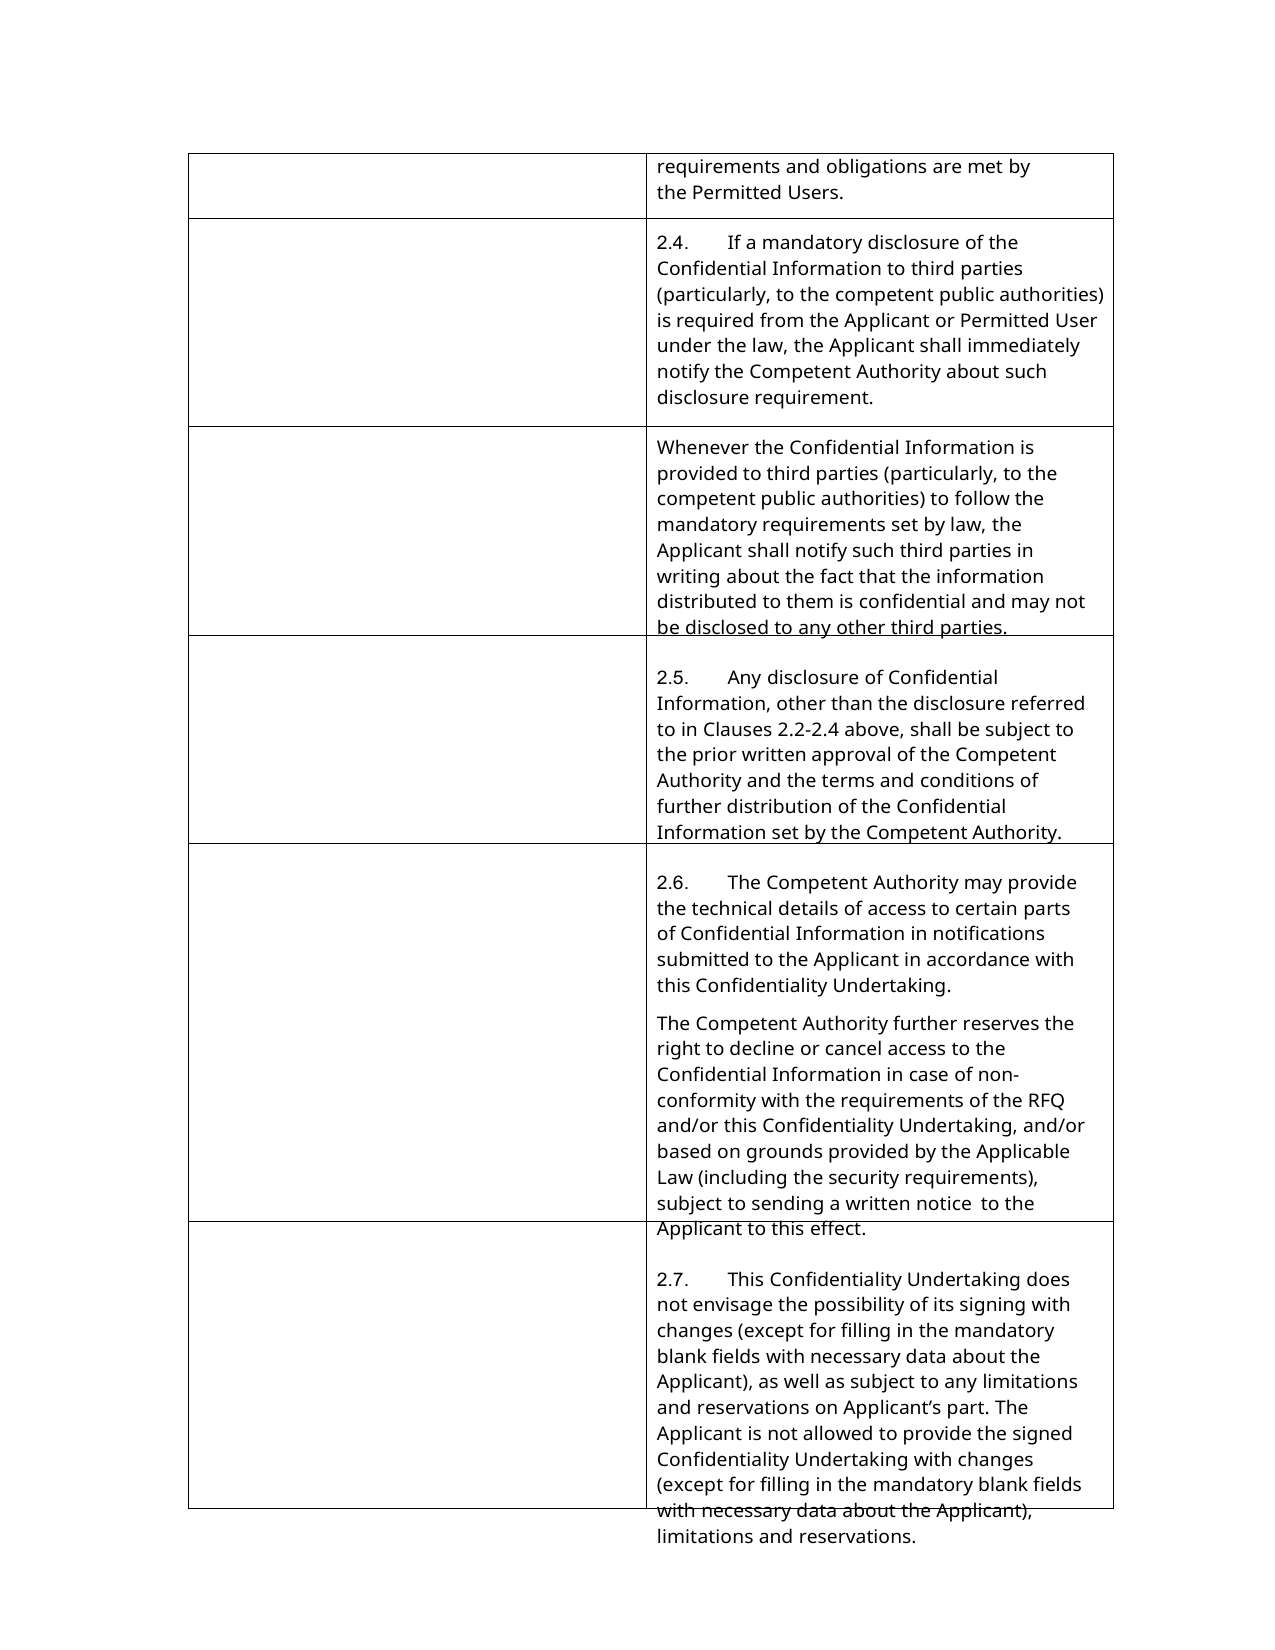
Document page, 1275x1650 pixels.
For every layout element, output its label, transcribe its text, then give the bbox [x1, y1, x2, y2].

text Whenever the Confidential Information is provided to third parties (particularly, to the competent public authorities) to follow the mandatory requirements set by law, the Applicant shall notify such third parties in writing about the fact that the information distributed to them is confidential and may not be disclosed to any other third parties. [657, 434, 1095, 640]
text 2.4. If a mandatory disclosure of the Confidential Information to third parties (particularly, to the competent public authorities) is required from the Applicant or Permitted User under the law, the Applicant shall immediately notify the Competent Authority about such disclosure requirement. [657, 230, 1108, 409]
text 2.6. The Competent Authority may provide the technical details of access to certain parts of Confidential Information in notifications submitted to the Applicant in accordance with this Confidentiality Undertaking. [657, 869, 1090, 998]
text requirements and obligations are met by the Permitted Users. [657, 154, 1041, 205]
text 2.5. Any disclosure of Confidential Information, other than the disclosure referred to in Clauses 2.2-2.4 above, shall be subject to the prior written approval of the Competent Authority and the terms and conditions of further distribution of the Confidential Information set by the Competent Authority. [657, 664, 1106, 844]
text 2.7. This Confidentiality Undertaking does not envisage the possibility of its signing with changes (except for filling in the mandatory blank fields with necessary data about the Applicant), as well as subject to any limitations and reservations on Applicant’s part. The Applicant is not allowed to provide the signed Confidentiality Undertaking with changes (except for filling in the mandatory blank fields with necessary data about the Applicant), limitations and reservations. [657, 1266, 1102, 1549]
text The Competent Authority further reserves the right to decline or cancel access to the Confidential Information in case of non-conformity with the requirements of the RFQ and/or this Confidentiality Undertaking, and/or based on grounds provided by the Applicable Law (including the security requirements), subject to sending a written notice to the Applicant to this effect. [657, 1010, 1101, 1241]
